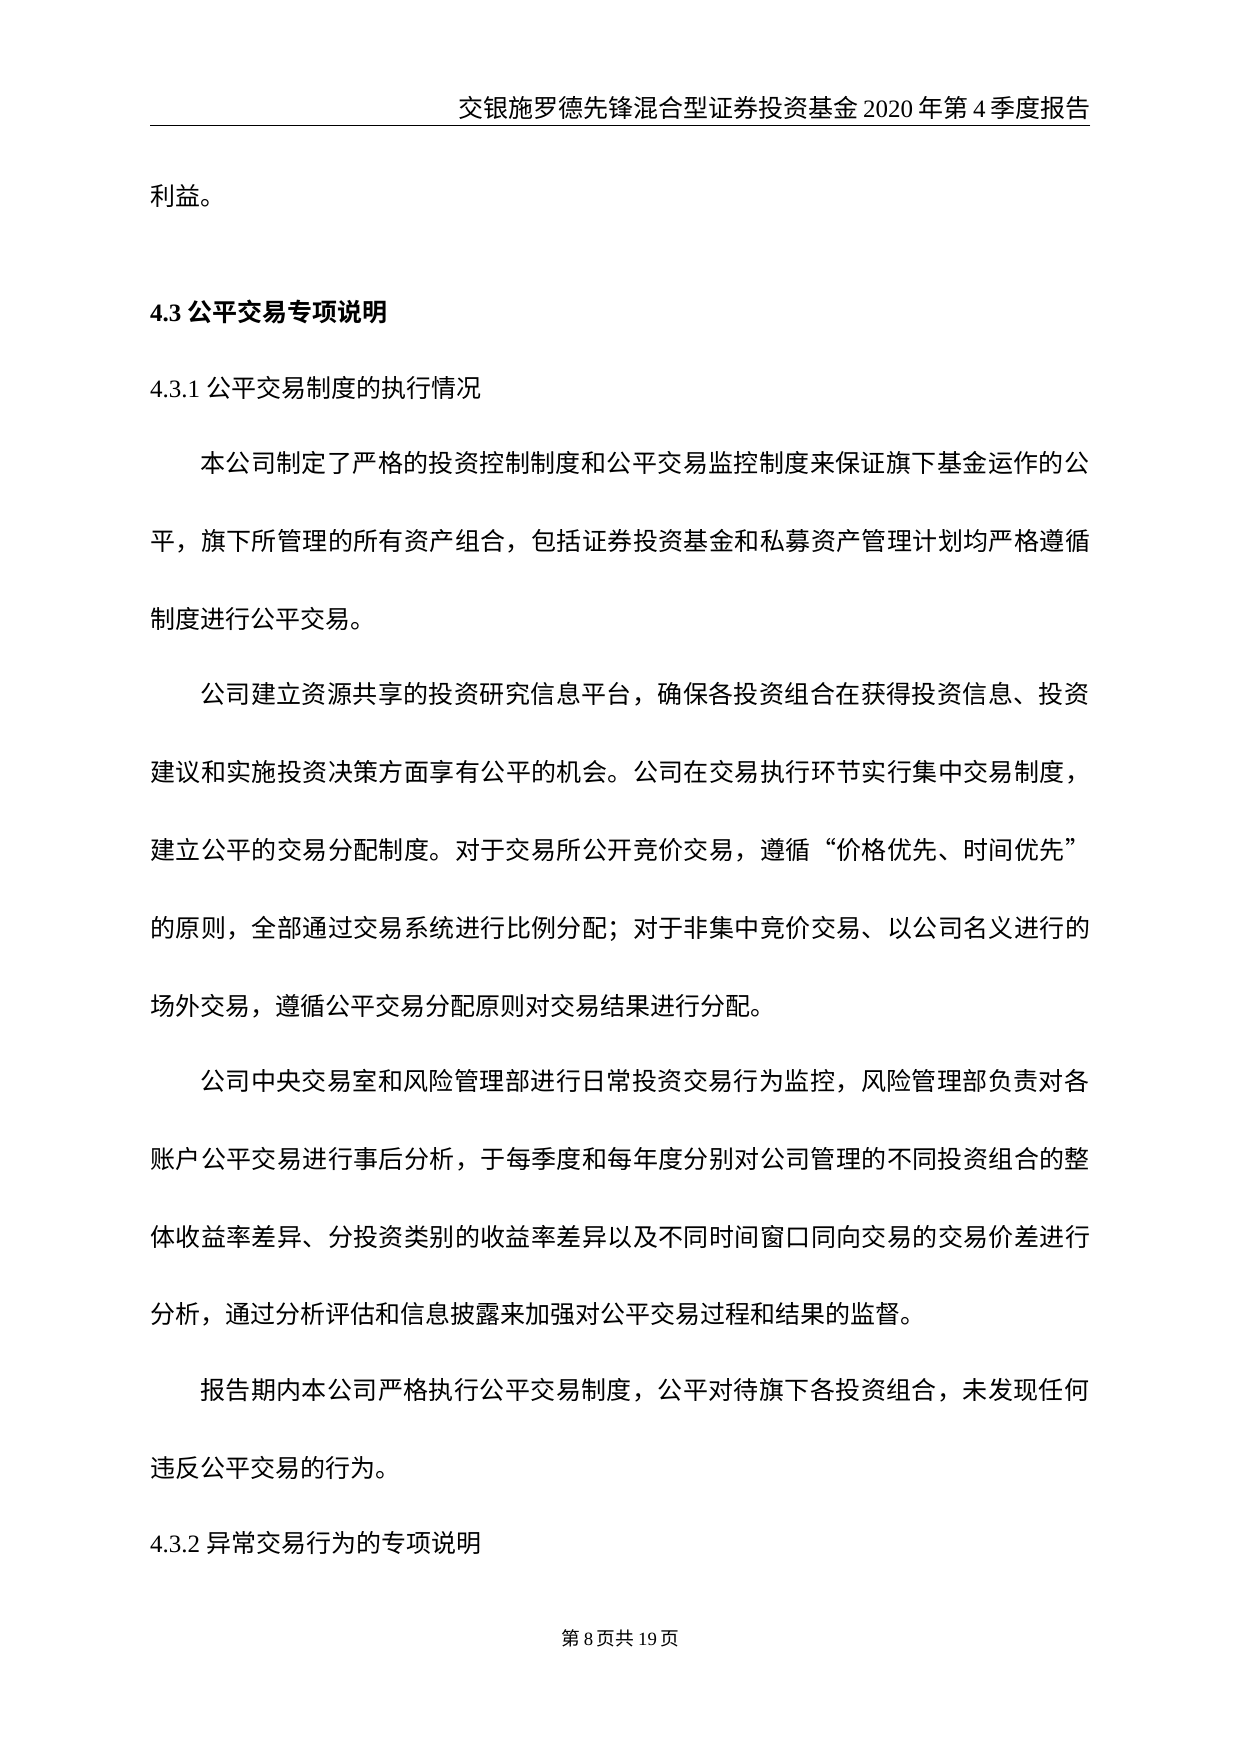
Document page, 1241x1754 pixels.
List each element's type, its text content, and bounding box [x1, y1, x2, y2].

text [150, 162, 1090, 227]
text 4.3.1 公平交易制度的执行情况 [150, 354, 1090, 419]
text 公司中央交易室和风险管理部进行日常投资交易行为监控，风险管理部负责对各账户公平交易进行事后分析，于每季度和每年度分别对公司管理的不同投资组合的整体收益率差异、分投资类别的收益率差异以及不同时间窗口同向交易的交易价差进行分析，通过分析评估和信息披露来加强对公平交易过程和结果的监督。 [150, 1047, 1090, 1346]
text 报告期内本公司严格执行公平交易制度，公平对待旗下各投资组合，未发现任何违反公平交易的行为。 [150, 1356, 1090, 1499]
text 4.3.2 异常交易行为的专项说明 [150, 1509, 1090, 1574]
text 4.3 公平交易专项说明 [150, 278, 1090, 343]
text 公司建立资源共享的投资研究信息平台，确保各投资组合在获得投资信息、投资建议和实施投资决策方面享有公平的机会。公司在交易执行环节实行集中交易制度，建立公平的交易分配制度。对于交易所公开竞价交易，遵循“价格优先、时间优先”的原则，全部通过交易系统进行比例分配；对于非集中竞价交易、以公司名义进行的场外交易，遵循公平交易分配原则对交易结果进行分配。 [150, 660, 1090, 1037]
text 本公司制定了严格的投资控制制度和公平交易监控制度来保证旗下基金运作的公平，旗下所管理的所有资产组合，包括证券投资基金和私募资产管理计划均严格遵循制度进行公平交易。 [150, 429, 1090, 650]
